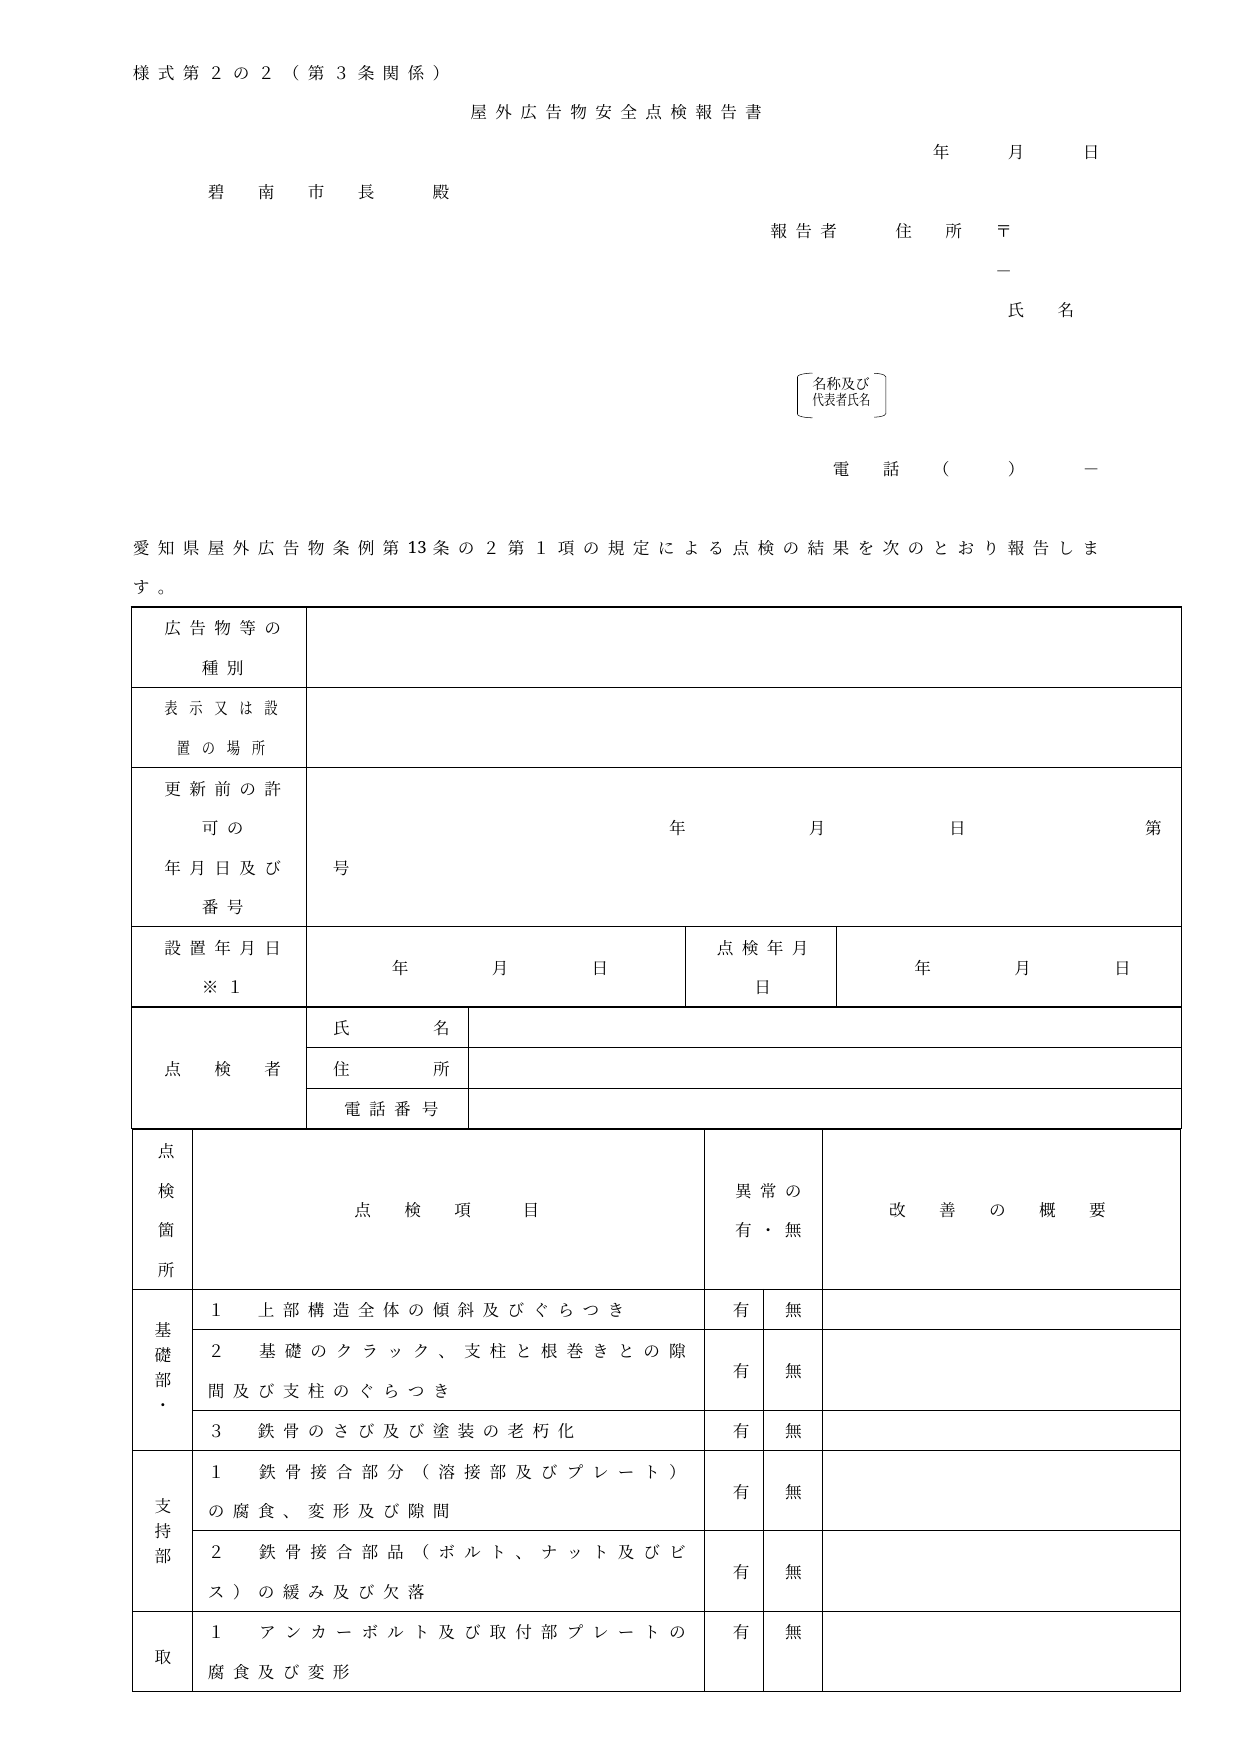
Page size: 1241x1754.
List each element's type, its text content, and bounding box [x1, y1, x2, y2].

table_cell 無 [764, 1330, 822, 1409]
table_cell 年 月 日 第 号 [307, 768, 1181, 926]
table_cell [469, 1089, 1181, 1128]
table_cell 無 [764, 1531, 822, 1611]
text 碧 南 市 長 殿 [133, 171, 1020, 211]
table_cell 年 月 日 [307, 927, 685, 1006]
table_cell １ アンカーボルト及び取付部プレートの腐食及び変形 [193, 1612, 704, 1691]
text 愛知県屋外広告物条例第13条の２第１項の規定による点検の結果を次のとおり報告します。 [133, 527, 1108, 606]
table_cell 無 [764, 1612, 822, 1691]
table_cell 有 [705, 1612, 763, 1691]
table_cell 有 [705, 1531, 763, 1611]
table_cell [469, 1048, 1181, 1088]
table_cell 年 月 日 [837, 927, 1181, 1006]
table_header 広告物等の種別 [132, 608, 306, 687]
table_cell 電話番号 [307, 1089, 468, 1128]
table_cell [823, 1531, 1180, 1611]
table_cell 点 検 者 [132, 1008, 306, 1128]
table_cell 更新前の許可の 年月日及び番号 [132, 768, 306, 926]
table_cell 氏 名 [307, 1008, 468, 1047]
table_header 改 善 の 概 要 [823, 1130, 1180, 1289]
text 電 話 （ ） － [133, 448, 1108, 488]
table_cell ２ 鉄骨接合部品（ボルト、ナット及びビス）の緩み及び欠落 [193, 1531, 704, 1611]
table_header 点検 箇所 [133, 1130, 192, 1289]
table_cell １ 鉄骨接合部分（溶接部及びプレート）の腐食、変形及び隙間 [193, 1451, 704, 1530]
table_cell 住 所 [307, 1048, 468, 1088]
table_cell [307, 688, 1181, 767]
table_cell ２ 基礎のクラック、支柱と根巻きとの隙間及び支柱のぐらつき [193, 1330, 704, 1409]
table_cell [469, 1008, 1181, 1047]
table_cell 取付部 [133, 1612, 192, 1691]
table_cell 無 [764, 1451, 822, 1530]
table_cell [823, 1290, 1180, 1329]
table_cell [823, 1411, 1180, 1450]
table_cell 表示又は設置の場所 [132, 688, 306, 767]
table_cell 有 [705, 1330, 763, 1409]
table_cell 有 [705, 1451, 763, 1530]
table_cell 無 [764, 1290, 822, 1329]
table_cell ３ 鉄骨のさび及び塗装の老朽化 [193, 1411, 704, 1450]
table_cell １ 上部構造全体の傾斜及びぐらつき [193, 1290, 704, 1329]
table_cell 有 [705, 1411, 763, 1450]
table_cell 支持部 [133, 1451, 192, 1611]
table_cell 基礎部・ 上部構造 [133, 1290, 192, 1450]
table_header 点検項目 [193, 1130, 704, 1289]
table_cell 設置年月日※１ [132, 927, 306, 1006]
table_header [307, 608, 1181, 687]
text 様式第２の２（第３条関係） [133, 52, 1108, 92]
table_cell [823, 1451, 1180, 1530]
text 報告者 住 所 〒 － [133, 211, 1020, 290]
table_cell 点検年月日 [686, 927, 836, 1006]
table_cell [823, 1330, 1180, 1409]
text 屋外広告物安全点検報告書 [133, 92, 1108, 131]
text 年 月 日 [133, 131, 1108, 171]
table_cell [823, 1612, 1180, 1691]
table_cell 有 [705, 1290, 763, 1329]
table_cell 無 [764, 1411, 822, 1450]
text 氏 名 [133, 290, 1108, 369]
table_header 異常の 有・無 [705, 1130, 822, 1289]
